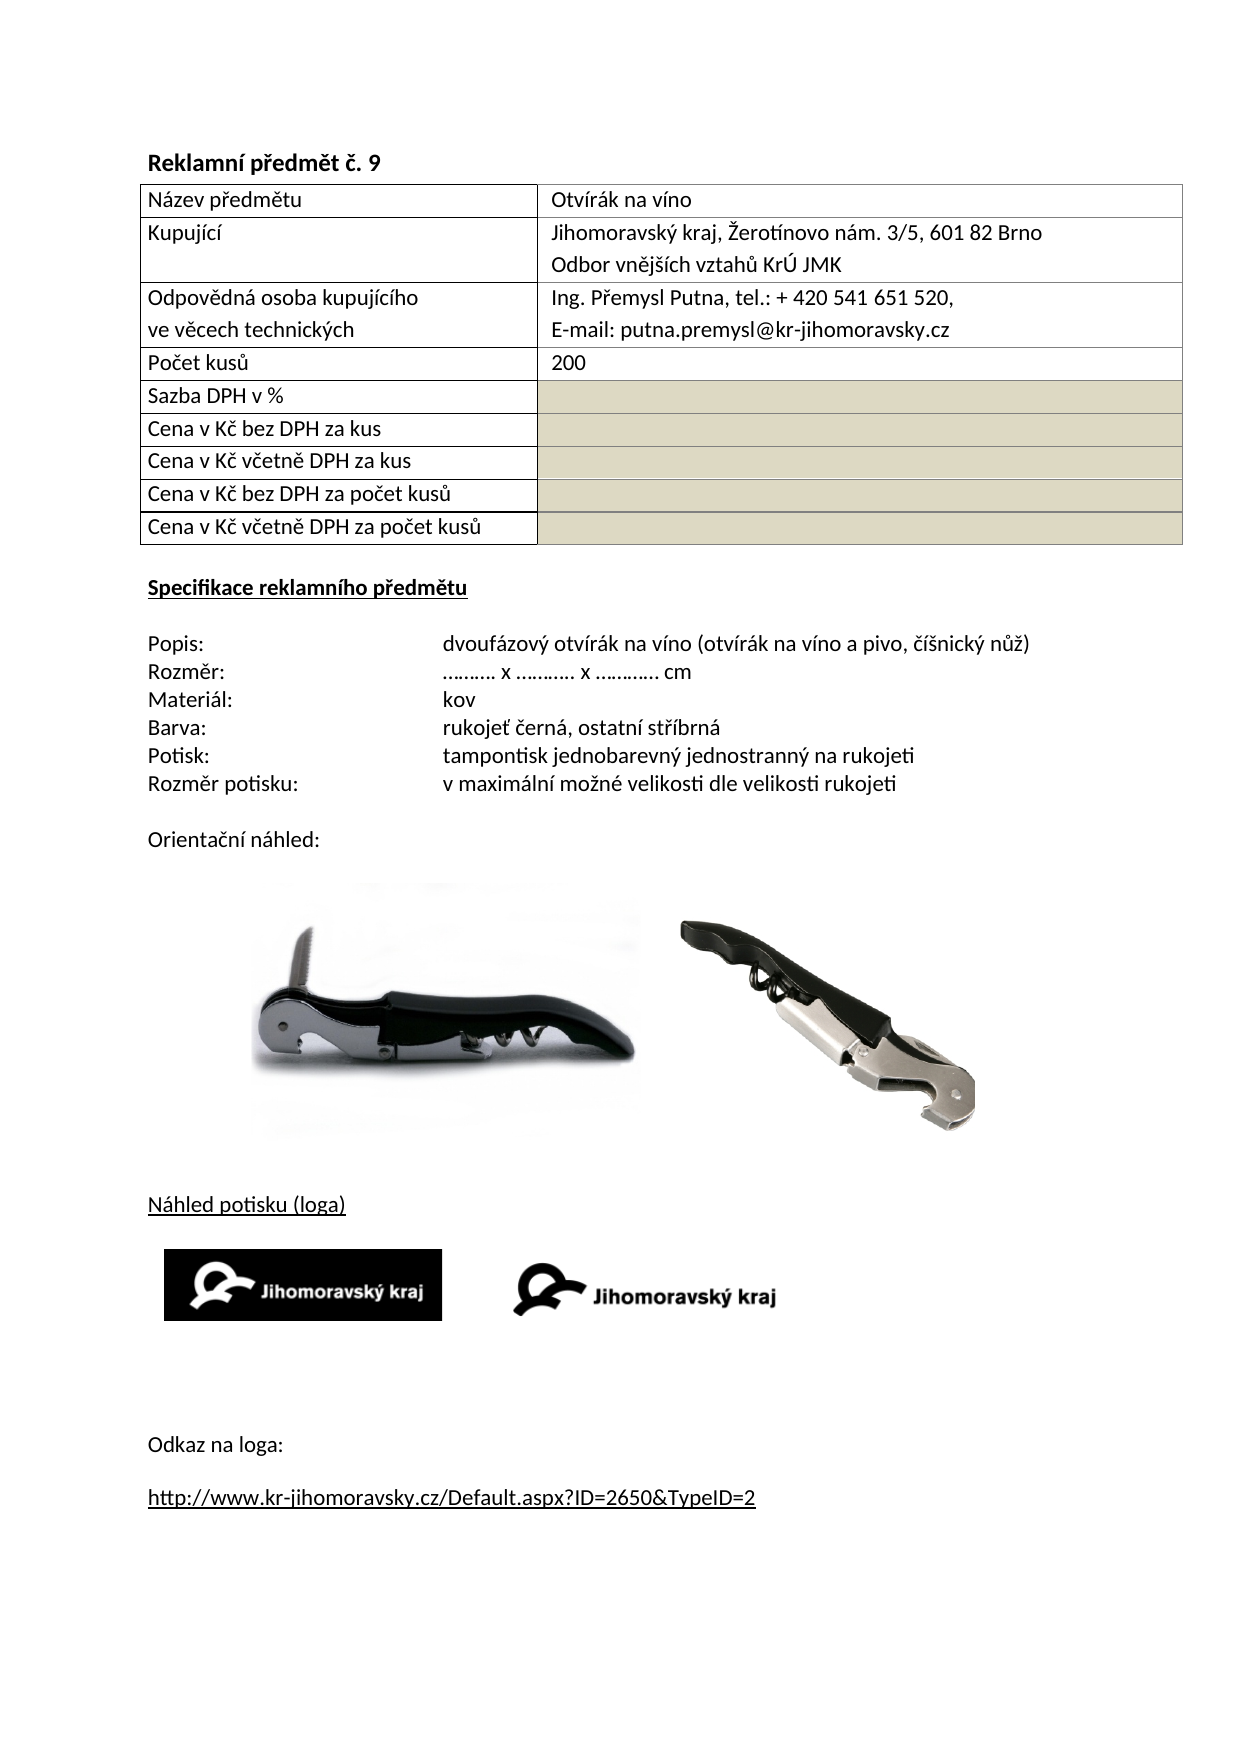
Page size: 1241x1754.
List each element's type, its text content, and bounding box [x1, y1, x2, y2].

text Odkaz na loga: [148, 1430, 1093, 1458]
table_cell Cena v Kč bez DPH za počet kusů [141, 480, 537, 511]
table_cell [538, 381, 1182, 413]
table_cell Sazba DPH v % [141, 381, 537, 413]
table_cell [538, 480, 1182, 511]
text Orientační náhled: [148, 826, 1093, 854]
text Barva: rukojeť černá, ostatní stříbrná [148, 713, 1093, 742]
table_header Název předmětu [141, 185, 537, 217]
picture [678, 875, 975, 1172]
table_cell Kupující [141, 218, 537, 282]
table_cell Cena v Kč včetně DPH za kus [141, 447, 537, 478]
table_cell Jihomoravský kraj, Žerotínovo nám. 3/5, 601 82 Brno Odbor vnějších vztahů KrÚ JMK [538, 218, 1182, 282]
table_header Otvírák na víno [538, 185, 1182, 217]
text Popis: dvoufázový otvírák na víno (otvírák na víno a pivo, číšnický nůž) [148, 629, 1093, 657]
picture [250, 883, 641, 1140]
table_cell [538, 513, 1182, 544]
picture [164, 1249, 443, 1321]
table_cell 200 [538, 348, 1182, 380]
text Potisk: tampontisk jednobarevný jednostranný na rukojeti [148, 742, 1093, 769]
text http://www.kr-jihomoravsky.cz/Default.aspx?ID=2650&TypeID=2 [148, 1483, 1093, 1511]
picture [512, 1259, 779, 1321]
table_cell Ing. Přemysl Putna, tel.: + 420 541 651 520, E-mail: putna.premysl@kr-jihomoravsky.cz [538, 283, 1182, 347]
table_cell [538, 447, 1182, 478]
table_cell Odpovědná osoba kupujícího ve věcech technických [141, 283, 537, 347]
table_cell Cena v Kč včetně DPH za počet kusů [141, 513, 537, 544]
text Specifikace reklamního předmětu [148, 573, 1093, 601]
text Materiál: kov [148, 686, 1093, 713]
subtitle Reklamní předmět č. 9 [148, 148, 1093, 178]
text Rozměr: ………. x ……….. x ………… cm [148, 657, 1093, 686]
text Náhled potisku (loga) [148, 1190, 1093, 1218]
table_cell Cena v Kč bez DPH za kus [141, 414, 537, 446]
table_cell [538, 414, 1182, 446]
text Rozměr potisku: v maximální možné velikosti dle velikosti rukojeti [148, 769, 1093, 798]
table_cell Počet kusů [141, 348, 537, 380]
